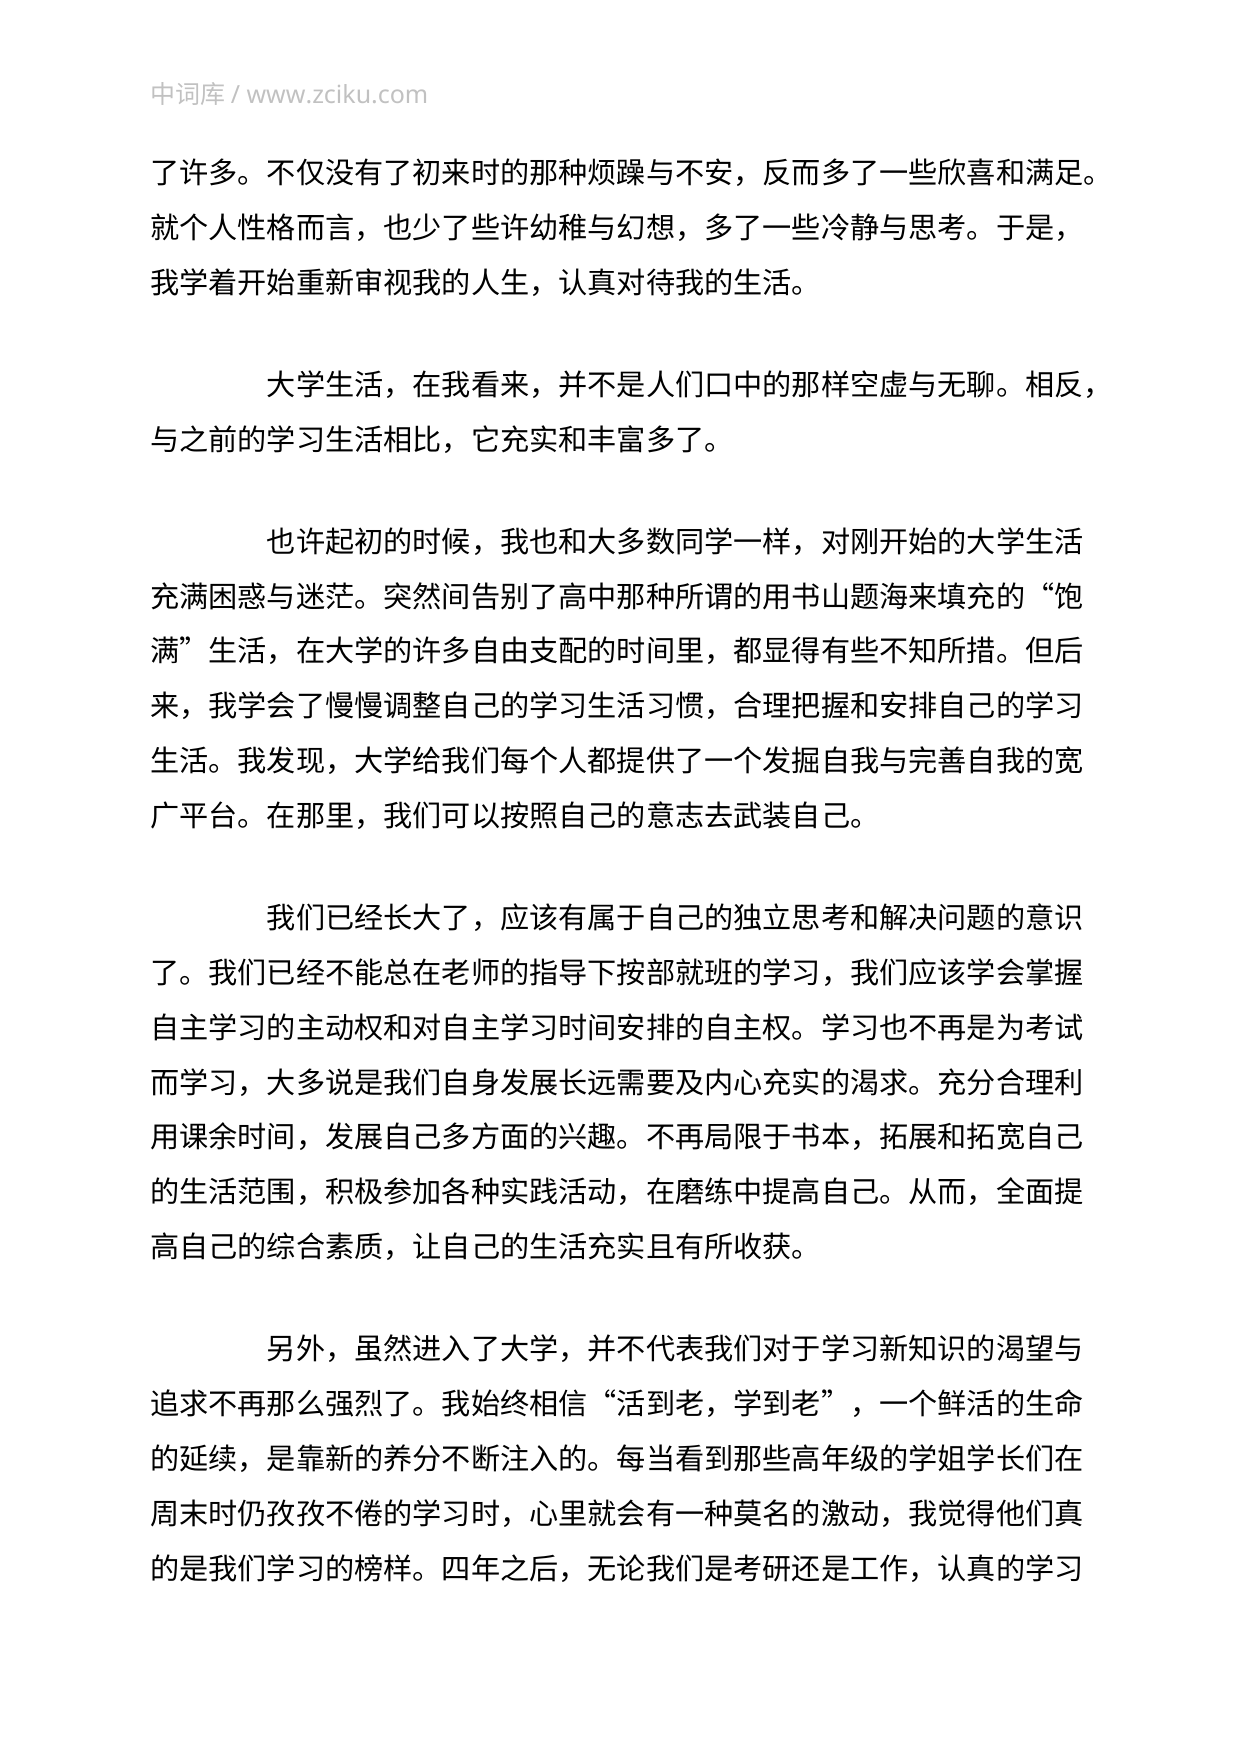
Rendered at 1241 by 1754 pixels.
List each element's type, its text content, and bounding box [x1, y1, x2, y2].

text 我们已经长大了，应该有属于自己的独立思考和解决问题的意识了。我们已经不能总在老师的指导下按部就班的学习，我们应该学会掌握自主学习的主动权和对自主学习时间安排的自主权。学习也不再是为考试而学习，大多说是我们自身发展长远需要及内心充实的渴求。充分合理利用课余时间，发展自己多方面的兴趣。不再局限于书本，拓展和拓宽自己的生活范围，积极参加各种实践活动，在磨练中提高自己。从而，全面提高自己的综合素质，让自己的生活充实且有所收获。 [150, 894, 1090, 1266]
text 也许起初的时候，我也和大多数同学一样，对刚开始的大学生活充满困惑与迷茫。突然间告别了高中那种所谓的用书山题海来填充的“饱满”生活，在大学的许多自由支配的时间里，都显得有些不知所措。但后来，我学会了慢慢调整自己的学习生活习惯，合理把握和安排自己的学习生活。我发现，大学给我们每个人都提供了一个发掘自我与完善自我的宽广平台。在那里，我们可以按照自己的意志去武装自己。 [150, 518, 1090, 835]
text 大学生活，在我看来，并不是人们口中的那样空虚与无聊。相反，与之前的学习生活相比，它充实和丰富多了。 [150, 362, 1090, 459]
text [150, 150, 1090, 302]
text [150, 1326, 1090, 1587]
